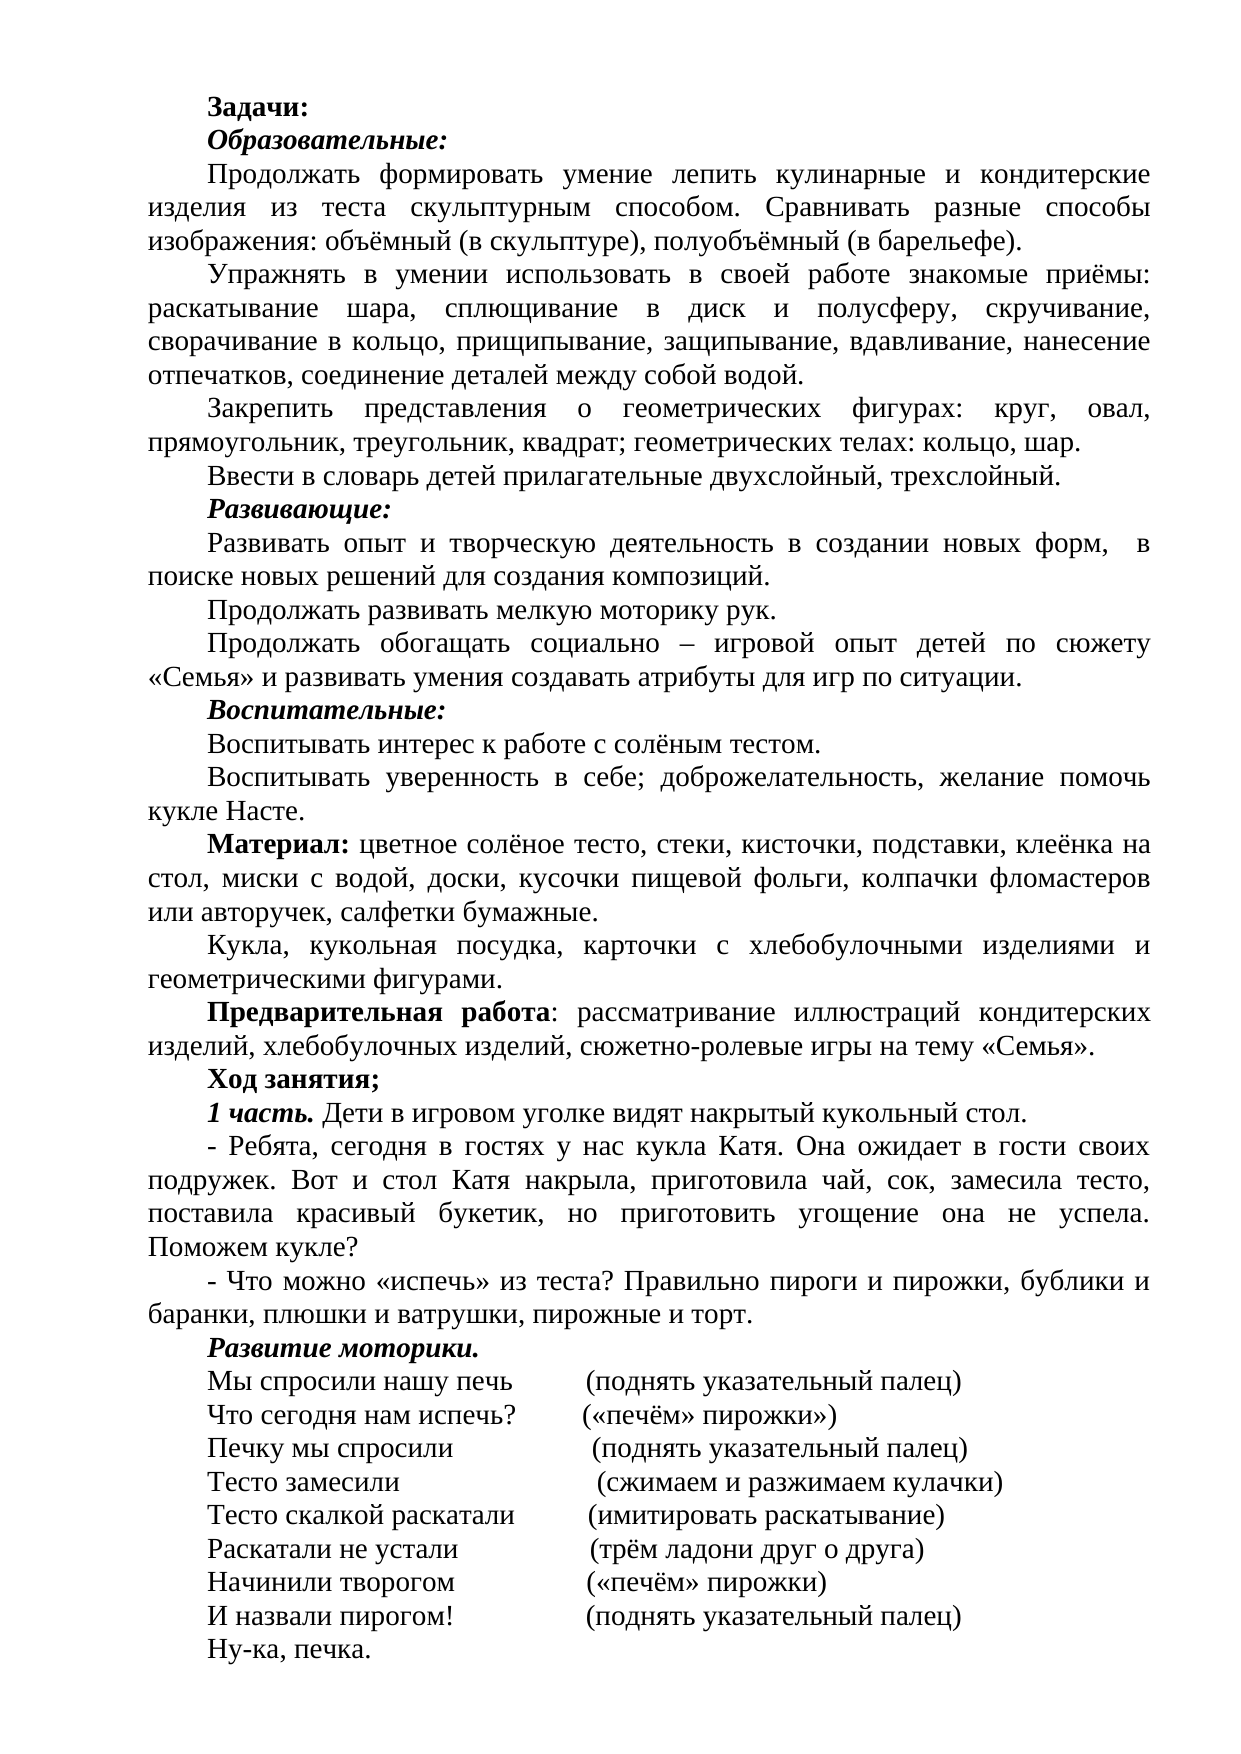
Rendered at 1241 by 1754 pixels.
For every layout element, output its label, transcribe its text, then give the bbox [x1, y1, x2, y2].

text - Ребята, сегодня в гостях у нас кукла Катя. Она ожидает в гости своих подружек. Вот и стол Катя накрыла, приготовила чай, сок, замесила тесто, поставила красивый букетик, но приготовить угощение она не успела. Поможем кукле? [148, 1128, 1152, 1263]
text Тесто скалкой раскатали (имитировать раскатывание) [148, 1497, 1152, 1531]
text Развитие моторики. [148, 1330, 1152, 1363]
text Кукла, кукольная посудка, карточки с хлебобулочными изделиями и геометрическими фигурами. [148, 927, 1152, 994]
text Начинили творогом («печём» пирожки) [148, 1564, 1152, 1598]
text Воспитательные: [148, 692, 1152, 726]
text Задачи: [148, 89, 1152, 122]
text Закрепить представления о геометрических фигурах: круг, овал, прямоугольник, треугольник, квадрат; геометрических телах: кольцо, шар. [148, 391, 1152, 458]
text Воспитывать интерес к работе с солёным тестом. [148, 726, 1152, 759]
text Материал: цветное солёное тесто, стеки, кисточки, подставки, клеёнка на стол, миски с водой, доски, кусочки пищевой фольги, колпачки фломастеров или авторучек, салфетки бумажные. [148, 827, 1152, 927]
text - Что можно «испечь» из теста? Правильно пироги и пирожки, бублики и баранки, плюшки и ватрушки, пирожные и торт. [148, 1263, 1152, 1330]
text Раскатали не устали (трём ладони друг о друга) [148, 1531, 1152, 1564]
text Печку мы спросили (поднять указательный палец) [148, 1430, 1152, 1464]
text И назвали пирогом! (поднять указательный палец) [148, 1598, 1152, 1632]
text Мы спросили нашу печь (поднять указательный палец) [148, 1363, 1152, 1397]
text Ну-ка, печка. [148, 1632, 1152, 1665]
text Ввести в словарь детей прилагательные двухслойный, трехслойный. [148, 458, 1152, 491]
text Развивающие: [148, 491, 1152, 525]
text Тесто замесили (сжимаем и разжимаем кулачки) [148, 1464, 1152, 1497]
text Воспитывать уверенность в себе; доброжелательность, желание помочь кукле Насте. [148, 759, 1152, 827]
text Продолжать развивать мелкую моторику рук. [148, 592, 1152, 625]
text Продолжать формировать умение лепить кулинарные и кондитерские изделия из теста скульптурным способом. Сравнивать разные способы изображения: объёмный (в скульптуре), полуобъёмный (в барельефе). [148, 156, 1152, 256]
text Упражнять в умении использовать в своей работе знакомые приёмы: раскатывание шара, сплющивание в диск и полусферу, скручивание, сворачивание в кольцо, прищипывание, защипывание, вдавливание, нанесение отпечатков, соединение деталей между собой водой. [148, 256, 1152, 391]
text Образовательные: [148, 122, 1152, 156]
text Предварительная работа: рассматривание иллюстраций кондитерских изделий, хлебобулочных изделий, сюжетно-ролевые игры на тему «Семья». [148, 994, 1152, 1061]
text Продолжать обогащать социально – игровой опыт детей по сюжету «Семья» и развивать умения создавать атрибуты для игр по ситуации. [148, 625, 1152, 692]
text Что сегодня нам испечь? («печём» пирожки») [148, 1397, 1152, 1430]
text Ход занятия; [148, 1061, 1152, 1095]
text 1 часть. Дети в игровом уголке видят накрытый кукольный стол. [148, 1095, 1152, 1128]
text Развивать опыт и творческую деятельность в создании новых форм, в поиске новых решений для создания композиций. [148, 525, 1152, 592]
